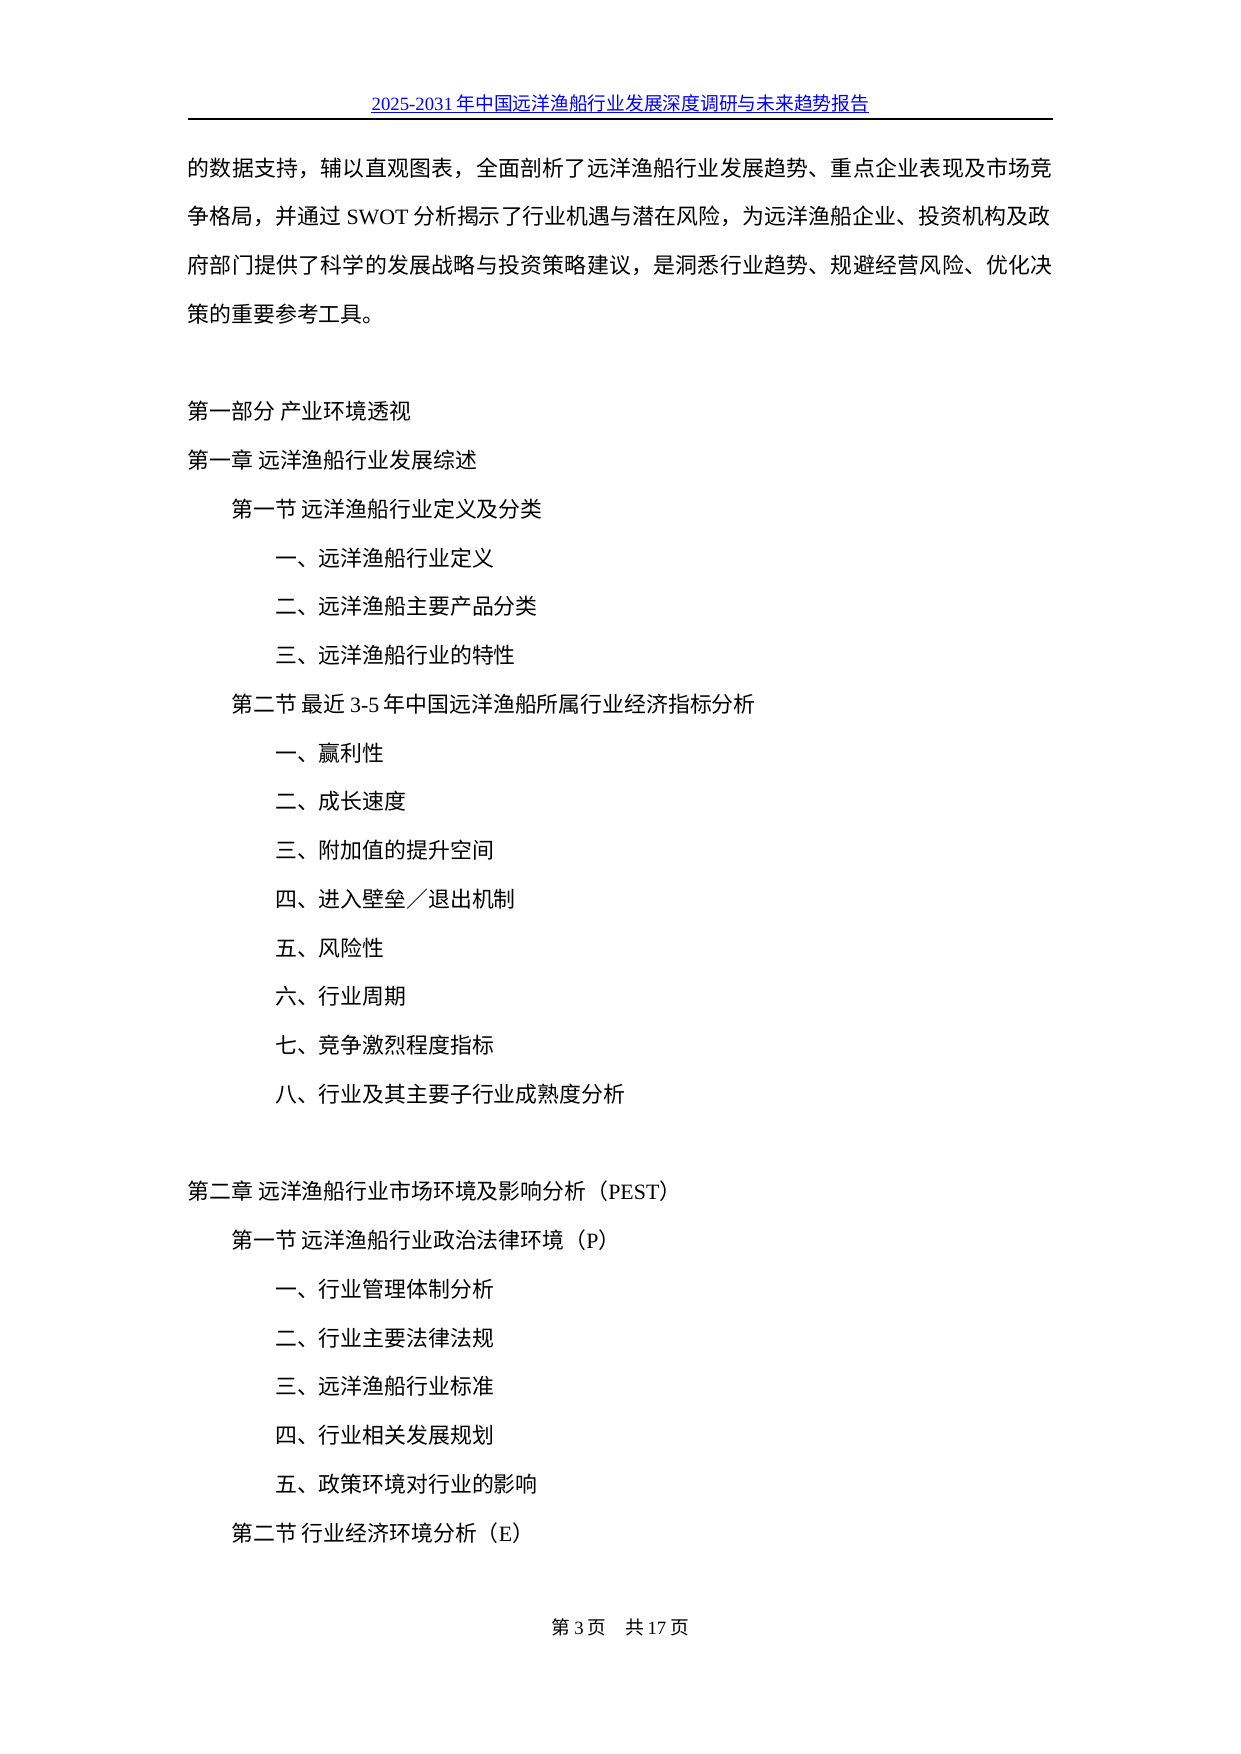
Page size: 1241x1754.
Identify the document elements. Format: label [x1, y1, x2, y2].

text [187, 150, 1053, 1548]
